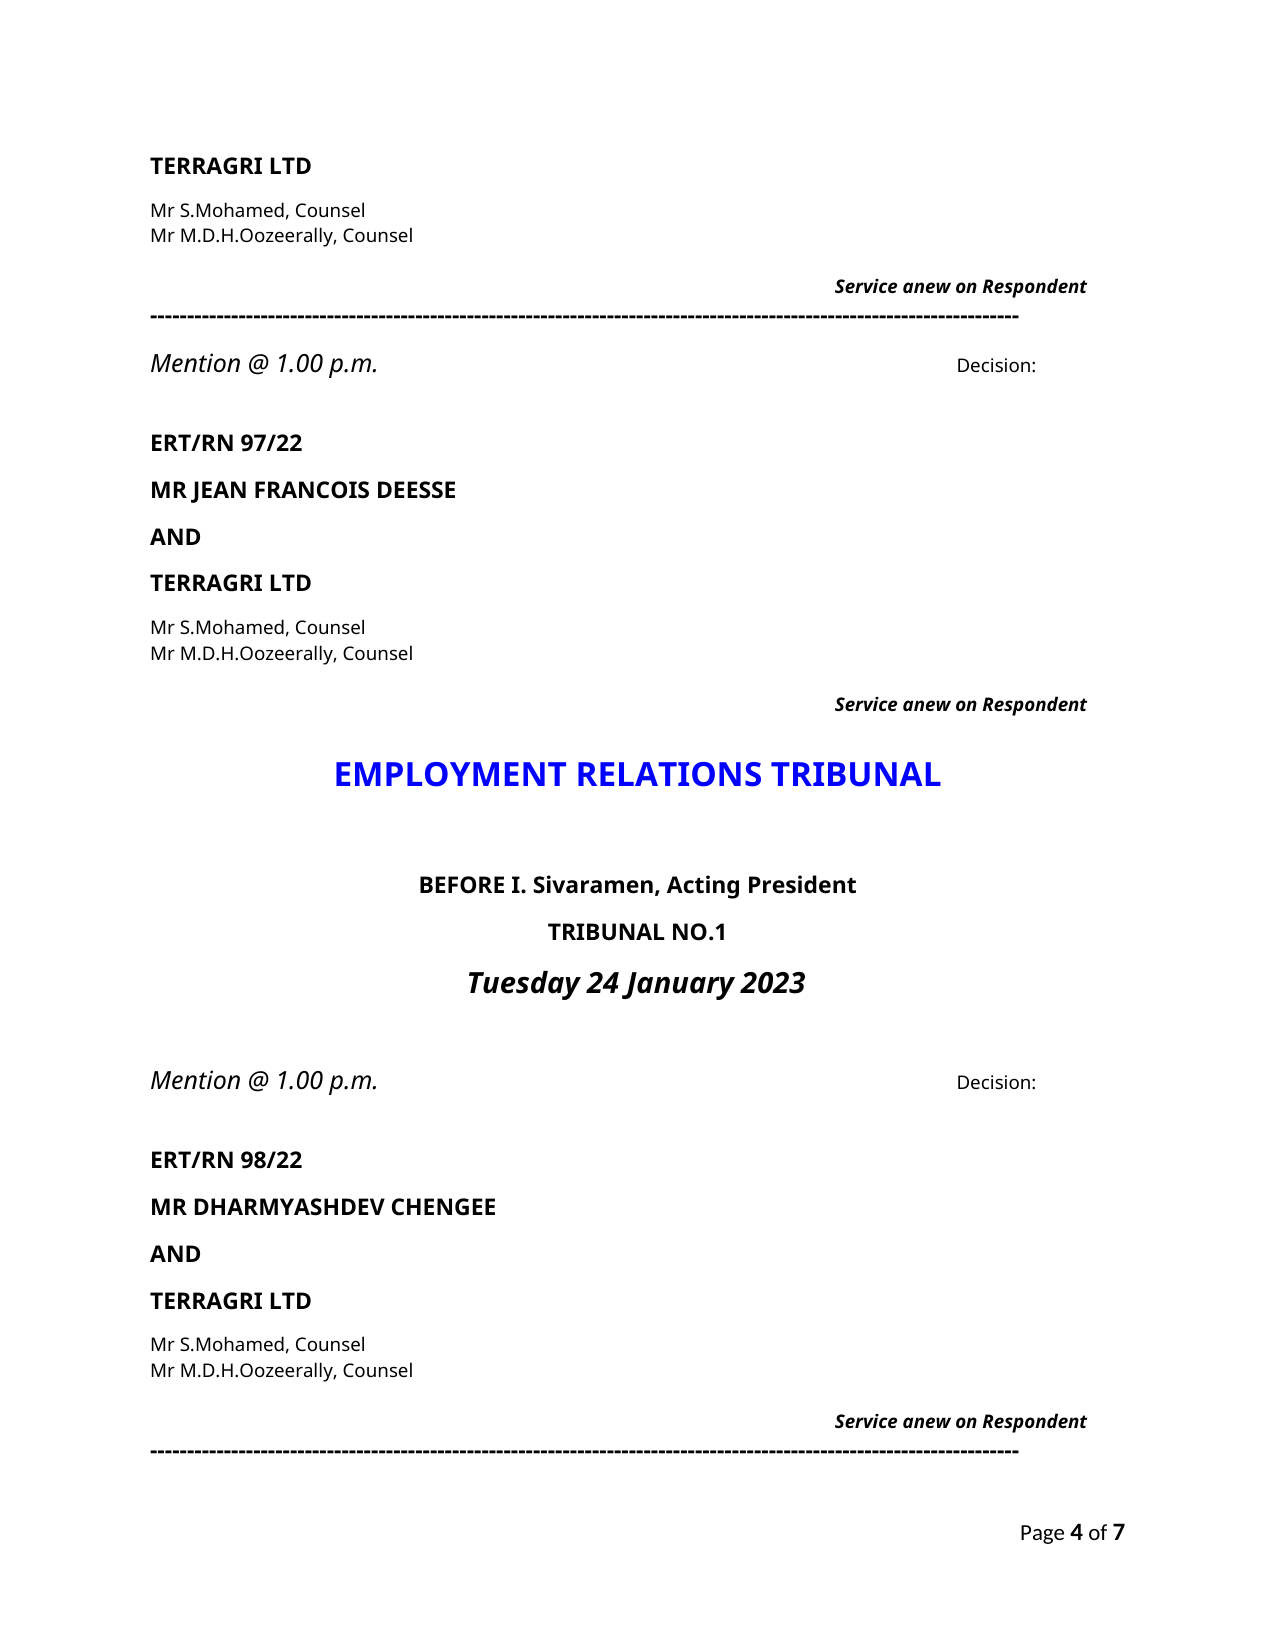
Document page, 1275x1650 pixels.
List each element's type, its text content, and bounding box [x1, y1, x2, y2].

text EMPLOYMENT RELATIONS TRIBUNAL [150, 750, 1125, 796]
text Mr S.Mohamed, Counsel [150, 1331, 1125, 1357]
text Mention @ 1.00 p.m. Decision: [150, 346, 1125, 380]
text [150, 299, 1125, 330]
text Service anew on Respondent [825, 691, 1125, 716]
text MR JEAN FRANCOIS DEESSE [150, 474, 1125, 505]
text ERT/RN 97/22 [150, 427, 1125, 458]
text TERRAGRI LTD [150, 1284, 1125, 1316]
text BEFORE I. Sivaramen, Acting President [150, 869, 1125, 900]
text TRIBUNAL NO.1 [150, 916, 1125, 947]
text ---------------------------------------------------------------------------------------------------------------------- [150, 1433, 1125, 1465]
text Tuesday 24 January 2023 [150, 962, 1125, 1002]
text Mr S.Mohamed, Counsel [150, 614, 1125, 640]
text MR DHARMYASHDEV CHENGEE [150, 1191, 1125, 1222]
text TERRAGRI LTD [150, 150, 1125, 181]
text Mr S.Mohamed, Counsel [150, 197, 1125, 222]
text TERRAGRI LTD [150, 567, 1125, 599]
text ERT/RN 98/22 [150, 1144, 1125, 1175]
text Service anew on Respondent [825, 1408, 1125, 1433]
text Service anew on Respondent [825, 273, 1125, 299]
text Mr M.D.H.Oozeerally, Counsel [150, 1357, 1125, 1382]
text Mention @ 1.00 p.m. Decision: [150, 1063, 1125, 1097]
text AND [150, 521, 1125, 552]
text Mr M.D.H.Oozeerally, Counsel [150, 640, 1125, 665]
text AND [150, 1238, 1125, 1269]
text Mr M.D.H.Oozeerally, Counsel [150, 222, 1125, 248]
